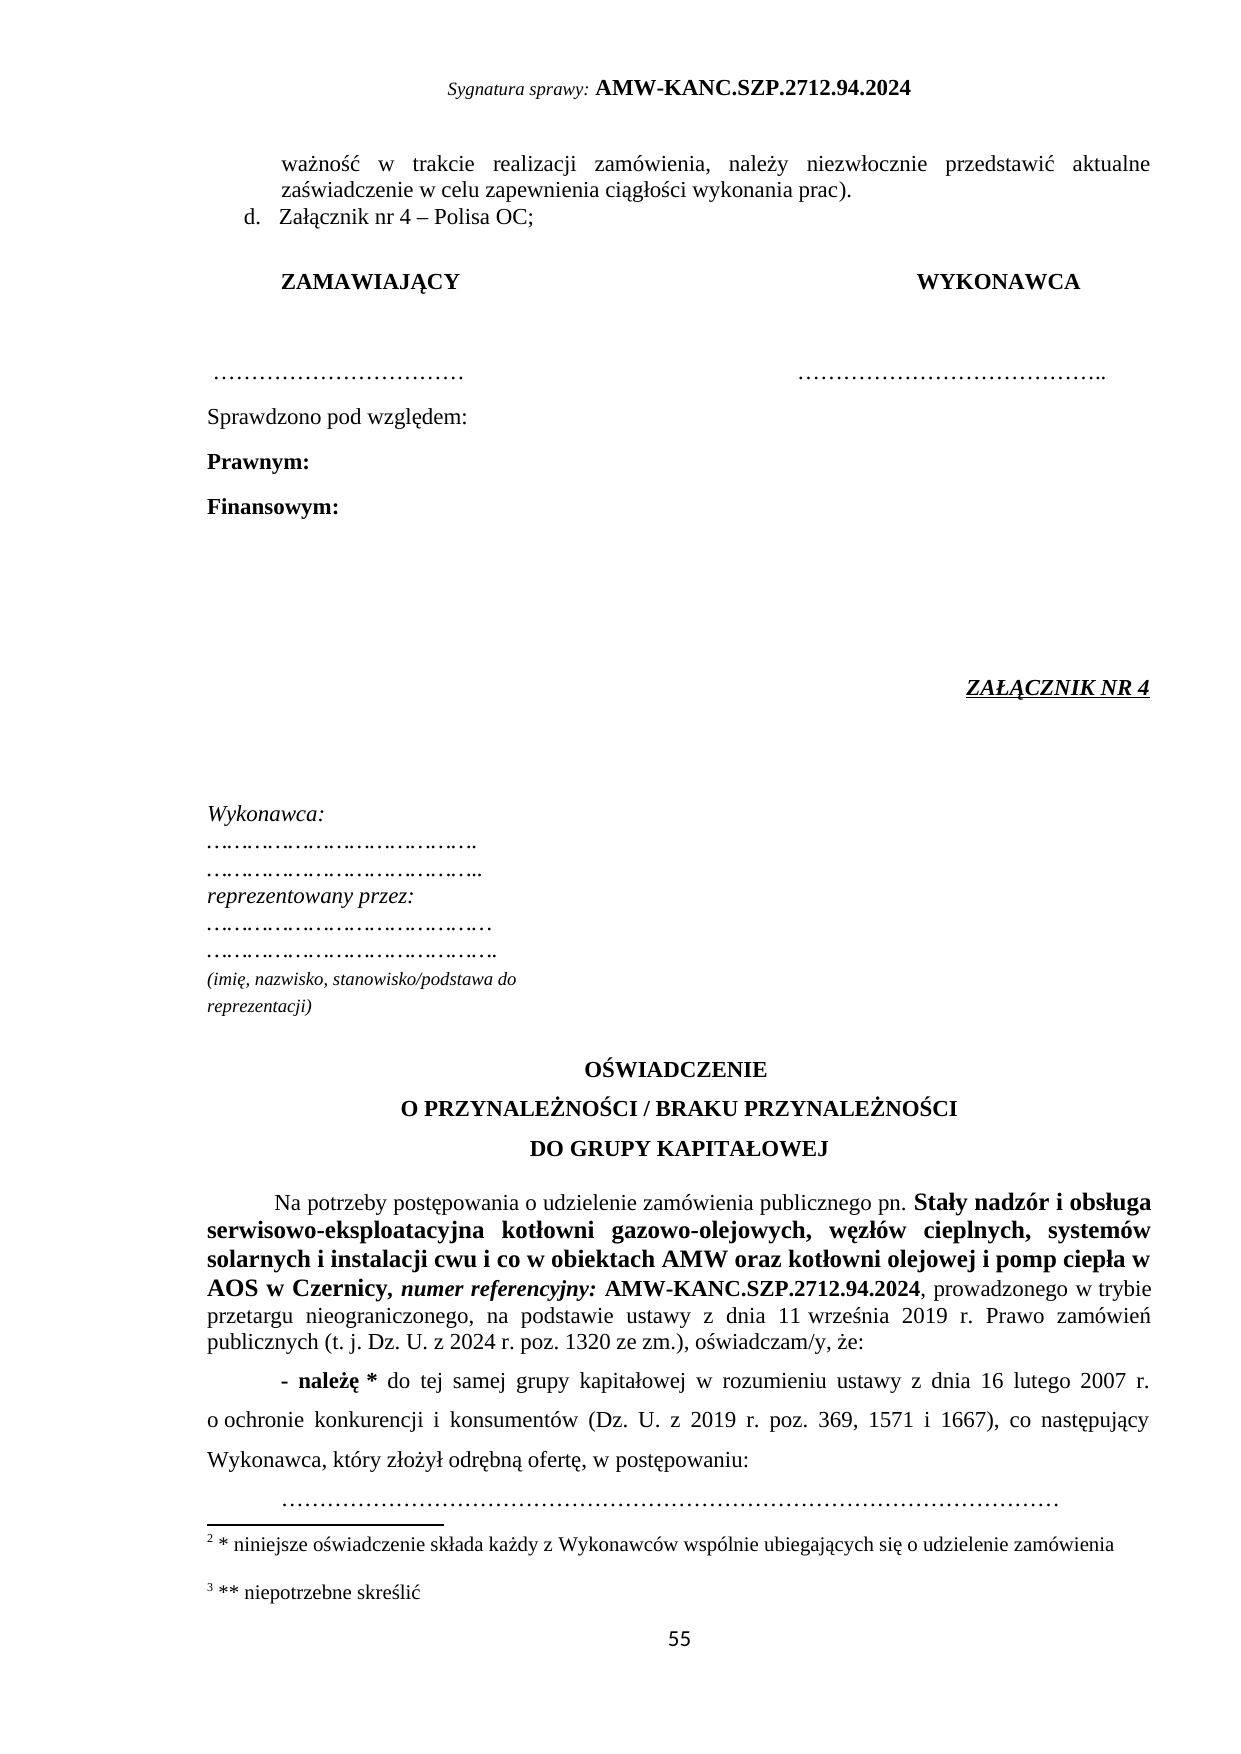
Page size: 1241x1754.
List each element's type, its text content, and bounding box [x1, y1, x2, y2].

text - należę* do tej samej grupy kapitałowej w rozumieniu ustawy z dnia 16 lutego 2007 r. o ochronie konkurencji i konsumentów (Dz. U. z 2019 r. poz. 369, 1571 i 1667), co następujący Wykonawca, który złożył odrębną ofertę, w postępowaniu: [207, 1367, 1152, 1472]
text Finansowym: [207, 493, 1152, 520]
text O PRZYNALEŻNOŚCI / BRAKU PRZYNALEŻNOŚCI [207, 1095, 1152, 1122]
text Wykonawca: [207, 800, 1152, 827]
text ZAMAWIAJĄCY WYKONAWCA [207, 268, 1152, 294]
text …………………………………. [207, 827, 1152, 854]
text OŚWIADCZENIE [207, 1056, 1152, 1082]
text reprezentowany przez: [207, 881, 1152, 908]
text Sprawdzono pod względem: [207, 403, 1152, 429]
text DO GRUPY KAPITAŁOWEJ [207, 1135, 1152, 1161]
text (imię, nazwisko, stanowisko/podstawa do [207, 962, 1152, 989]
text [207, 1486, 1152, 1512]
text ZAŁĄCZNIK NR 4 [871, 674, 1152, 700]
text ……………………………………. [207, 935, 1152, 962]
text ………………………………….. [207, 854, 1152, 881]
text Na potrzeby postępowania o udzielenie zamówienia publicznego pn. Stały nadzór i obsługa serwisowo-eksploatacyjna kotłowni gazowo-olejowych, węzłów cieplnych, systemów solarnych i instalacji cwu i co w obiektach AMW oraz kotłowni olejowej i pomp ciepła w AOS w Czernicy, numer referencyjny: AMW-KANC.SZP.2712.94.2024, prowadzonego w trybie przetargu nieograniczonego, na podstawie ustawy z dnia 11 września 2019 r. Prawo zamówień publicznych (t. j. Dz. U. z 2024 r. poz. 1320 ze zm.), oświadczam/y, że: [207, 1187, 1152, 1354]
text reprezentacji) [207, 989, 1152, 1016]
text Prawnym: [207, 448, 1152, 475]
text …………………………… ………………………………….. [207, 358, 1152, 384]
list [244, 150, 1152, 203]
text …………………………………… [207, 908, 1152, 935]
list Załącznik nr 4 – Polisa OC; [244, 203, 1152, 229]
